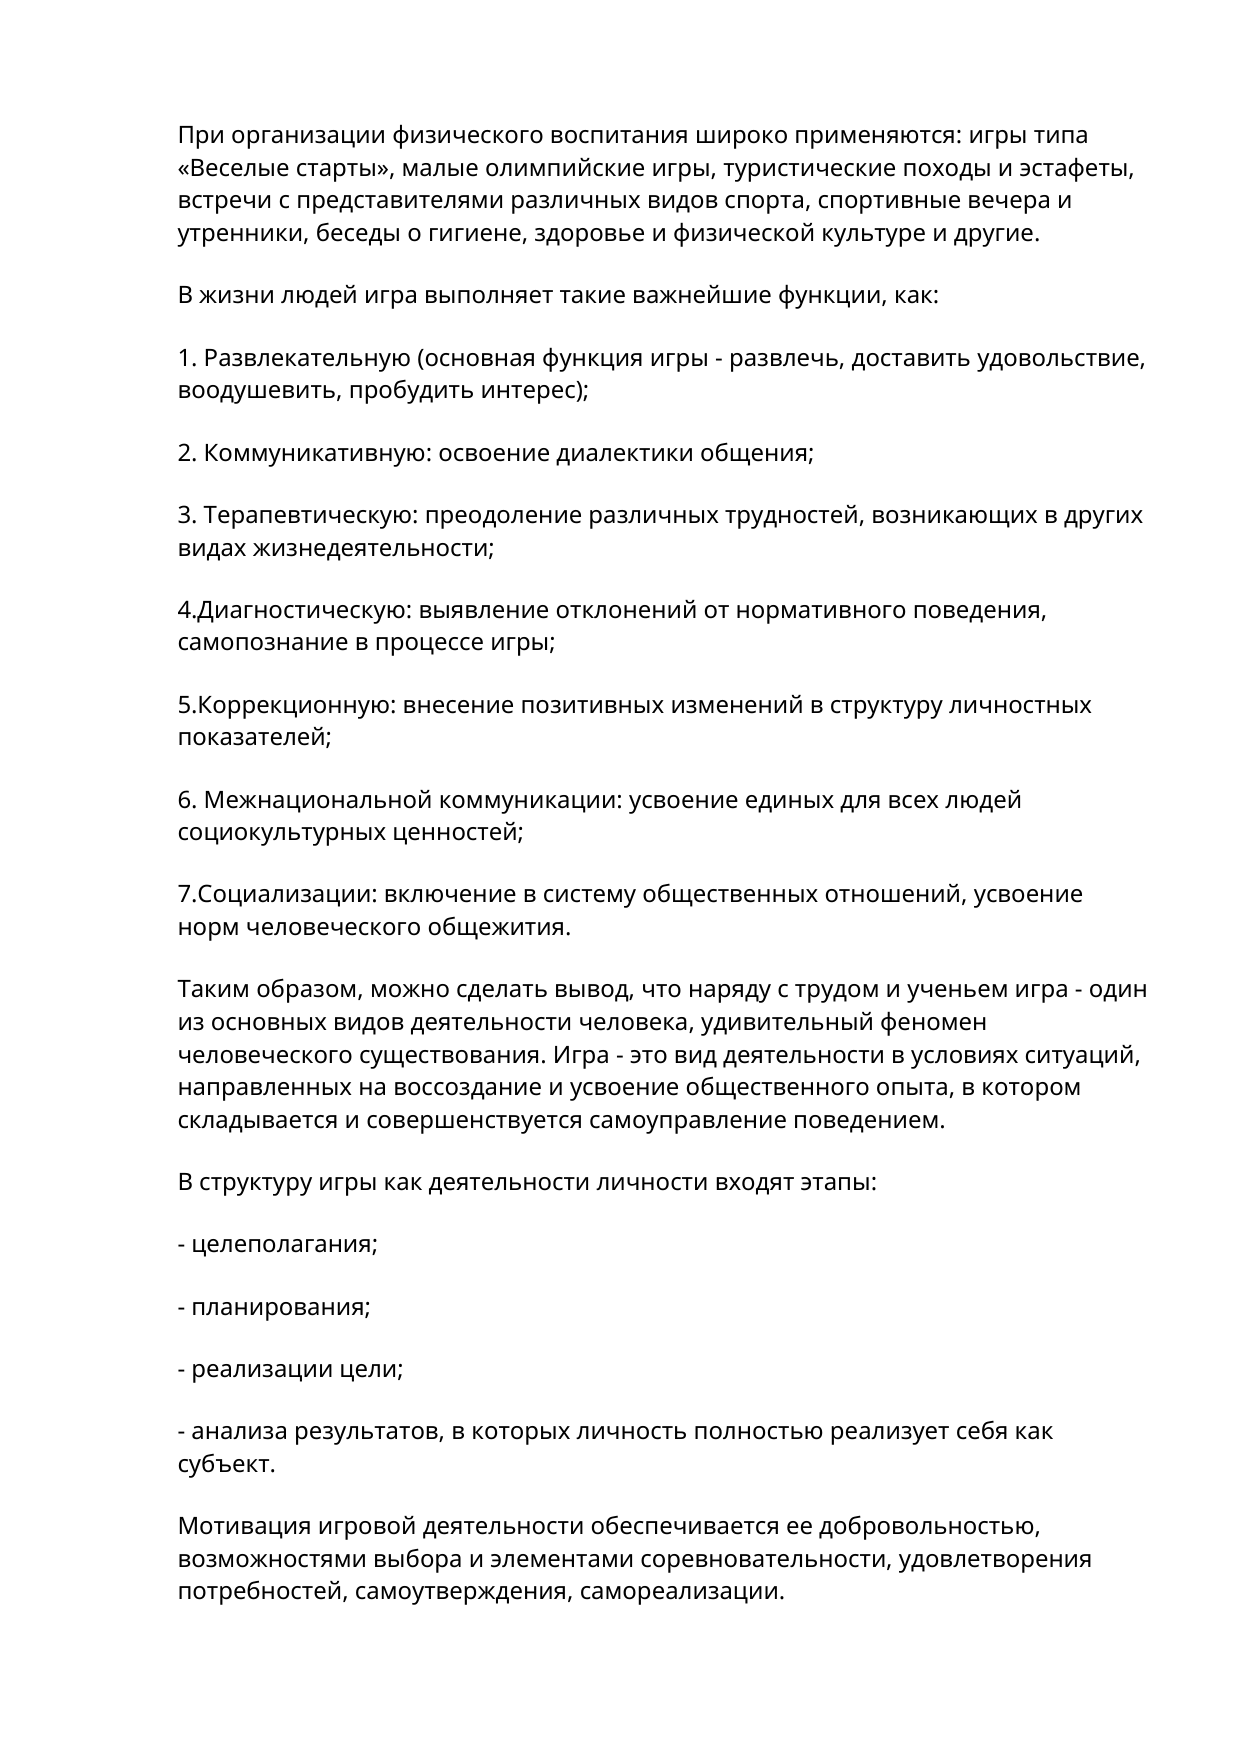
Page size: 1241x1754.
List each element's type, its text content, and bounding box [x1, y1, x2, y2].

text 7.Социализации: включение в систему общественных отношений, усвоение норм человеческого общежития. [177, 877, 1152, 942]
text 3. Терапевтическую: преодоление различных трудностей, возникающих в других видах жизнедеятельности; [177, 498, 1152, 563]
text 2. Коммуникативную: освоение диалектики общения; [177, 435, 1152, 468]
text В структуру игры как деятельности личности входят этапы: [177, 1165, 1152, 1197]
text - планирования; [177, 1289, 1152, 1322]
text - анализа результатов, в которых личность полностью реализует себя как субъект. [177, 1414, 1152, 1479]
text 1. Развлекательную (основная функция игры - развлечь, доставить удовольствие, воодушевить, пробудить интерес); [177, 341, 1152, 406]
text - целеполагания; [177, 1227, 1152, 1260]
text Мотивация игровой деятельности обеспечивается ее добровольностью, возможностями выбора и элементами соревновательности, удовлетворения потребностей, самоутверждения, самореализации. [177, 1509, 1152, 1607]
text 4.Диагностическую: выявление отклонений от нормативного поведения, самопознание в процессе игры; [177, 593, 1152, 658]
text В жизни людей игра выполняет такие важнейшие функции, как: [177, 278, 1152, 311]
text - реализации цели; [177, 1352, 1152, 1384]
text 6. Межнациональной коммуникации: усвоение единых для всех людей социокультурных ценностей; [177, 782, 1152, 848]
text 5.Коррекционную: внесение позитивных изменений в структуру личностных показателей; [177, 687, 1152, 753]
text Таким образом, можно сделать вывод, что наряду с трудом и ученьем игра - один из основных видов деятельности человека, удивительный феномен человеческого существования. Игра - это вид деятельности в условиях ситуаций, направленных на воссоздание и усвоение общественного опыта, в котором складывается и совершенствуется самоуправление поведением. [177, 972, 1152, 1135]
text При организации физического воспитания широко применяются: игры типа «Веселые старты», малые олимпийские игры, туристические походы и эстафеты, встречи с представителями различных видов спорта, спортивные вечера и утренники, беседы о гигиене, здоровье и физической культуре и другие. [177, 118, 1152, 248]
